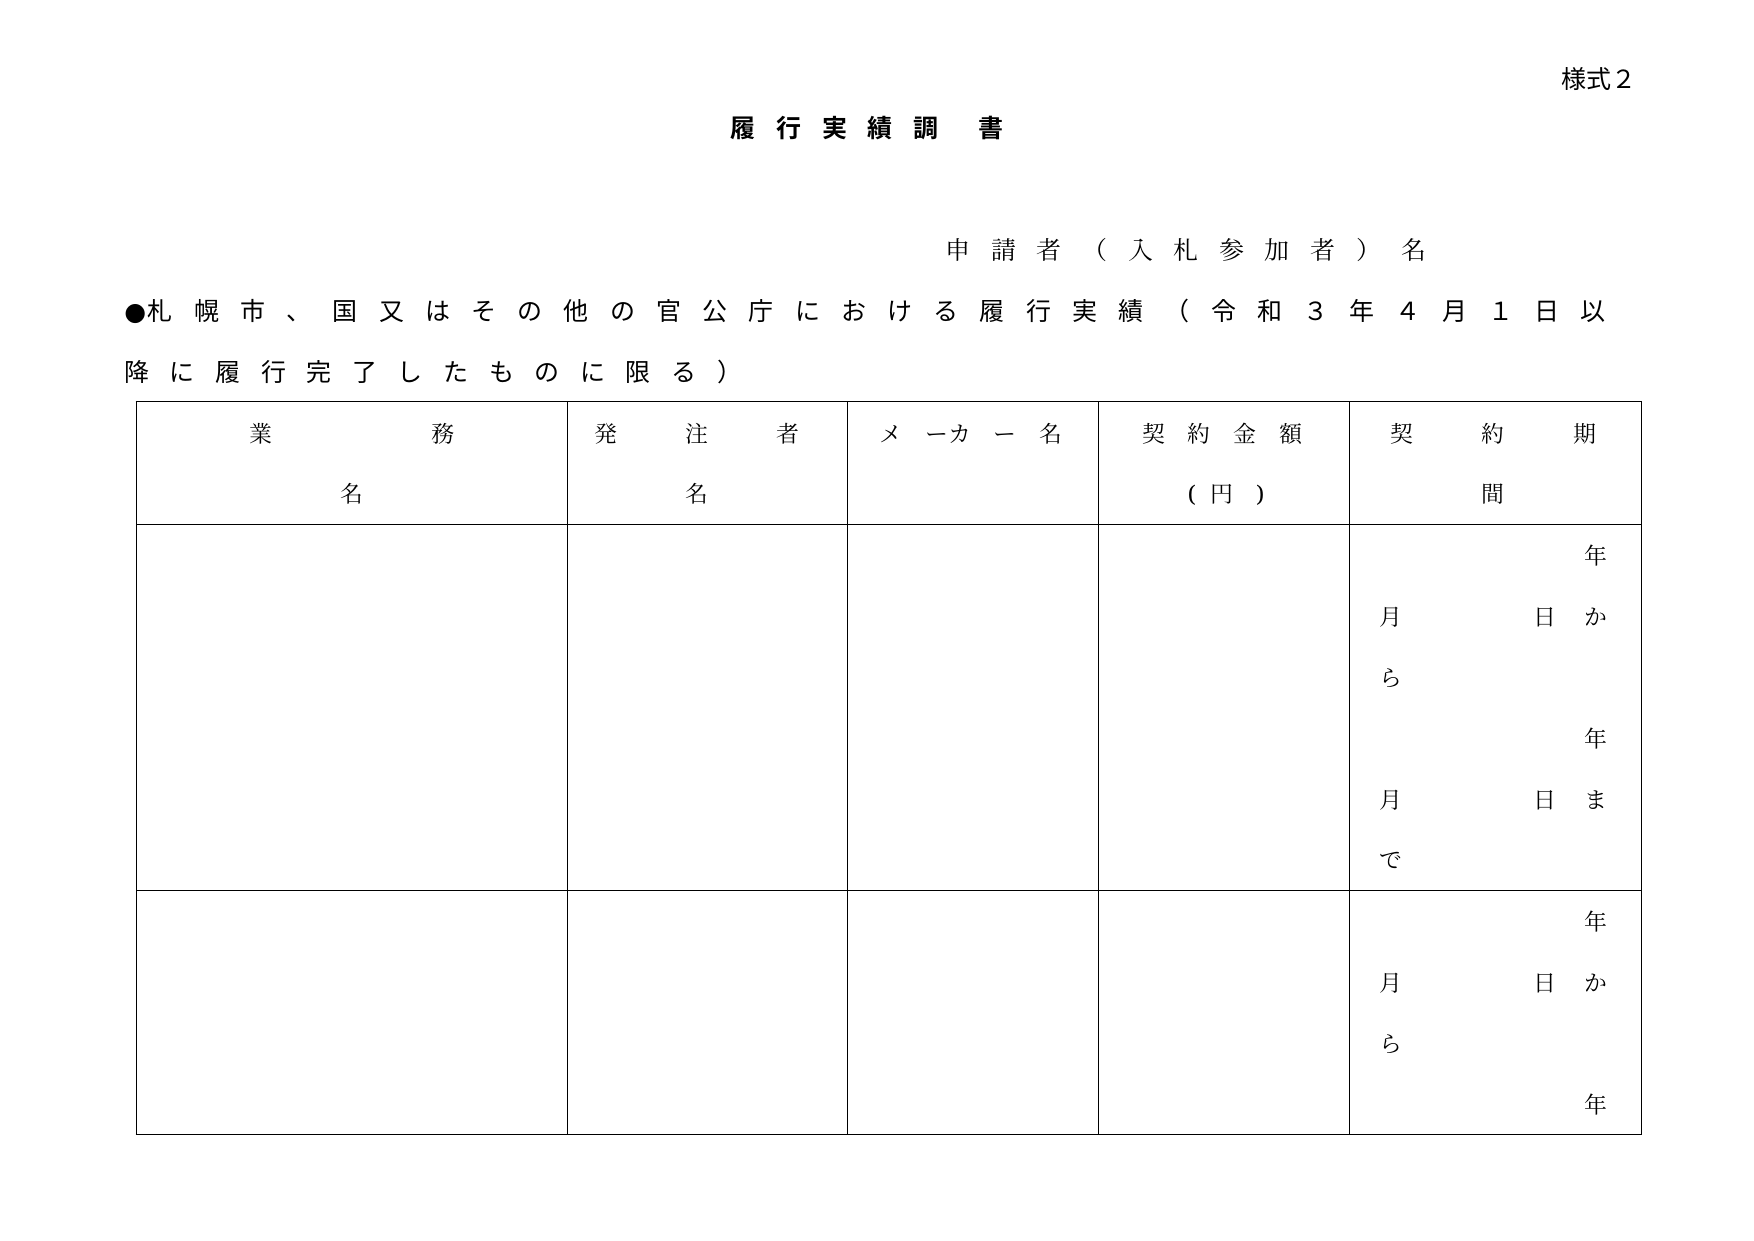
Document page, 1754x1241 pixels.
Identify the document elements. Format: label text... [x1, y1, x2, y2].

table_cell 年 月 日から 年 月 日まで [1350, 891, 1641, 1134]
table_header 業 務 名 [137, 402, 567, 523]
table_cell [568, 891, 847, 1134]
table_cell [1099, 525, 1349, 889]
table_header 発 注 者 名 [568, 402, 847, 523]
table_header 契 約 期 間 [1350, 402, 1641, 523]
table_cell 年 月 日から 年 月 日まで [1350, 525, 1641, 889]
text ●札幌市、国又はその他の官公庁における履行実績（令和３年４月１日以降に履行完了したものに限る） [124, 279, 1630, 401]
table_cell [137, 891, 567, 1134]
table_header メーカー名 [848, 402, 1098, 523]
table_cell [848, 525, 1098, 889]
text 履行実績調書 [124, 97, 1630, 157]
text 申請者（入札参加者）名 [124, 218, 1633, 279]
table_cell [568, 525, 847, 889]
table_cell [1099, 891, 1349, 1134]
table_cell [848, 891, 1098, 1134]
table_cell [137, 525, 567, 889]
table_header 契約金額(円) [1099, 402, 1349, 523]
